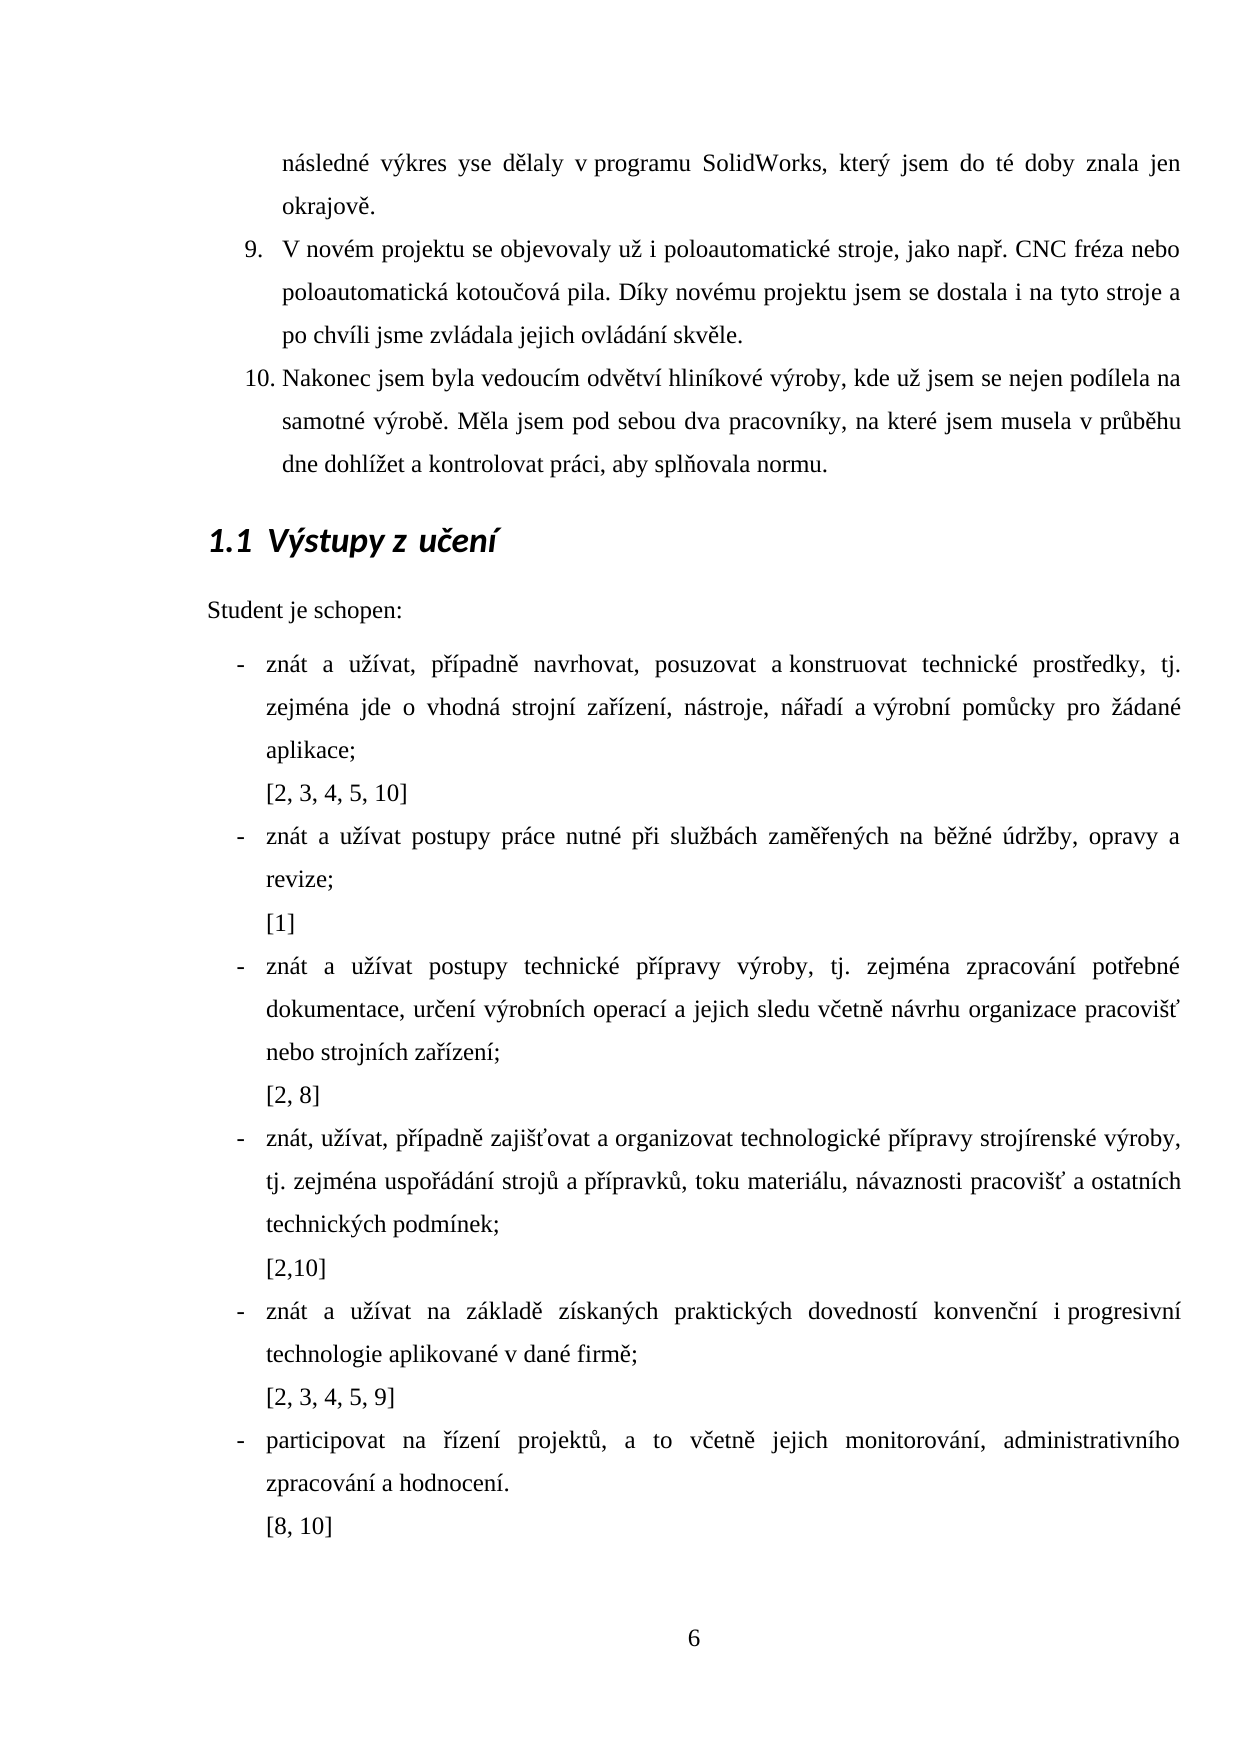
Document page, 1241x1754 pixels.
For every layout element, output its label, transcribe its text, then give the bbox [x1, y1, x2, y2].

text [1] [266, 908, 1181, 936]
list [2,10] [266, 1253, 1181, 1281]
list participovat na řízení projektů, a to včetně jejich monitorování, administrativního zpracování a hodnocení. [236, 1425, 1181, 1497]
list znát a užívat, případně navrhovat, posuzovat a konstruovat technické prostředky, tj. zejména jde o vhodná strojní zařízení, nástroje, nářadí a výrobní pomůcky pro žádané aplikace; [236, 649, 1181, 764]
list znát a užívat postupy technické přípravy výroby, tj. zejména zpracování potřebné dokumentace, určení výrobních operací a jejich sledu včetně návrhu organizace pracovišť nebo strojních zařízení; [236, 951, 1181, 1066]
subtitle Výstupy z učení [207, 518, 1181, 561]
text Student je schopen: [207, 595, 1181, 624]
list [2, 3, 4, 5, 10] [266, 778, 1181, 807]
list V novém projektu se objevovaly už i poloautomatické stroje, jako např. CNC fréza nebo poloautomatická kotoučová pila. Díky novému projektu jsem se dostala i na tyto stroje a po chvíli jsme zvládala jejich ovládání skvěle. [244, 234, 1181, 349]
list [8, 10] [266, 1511, 1181, 1540]
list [244, 148, 1181, 219]
text [2, 8] [266, 1080, 1181, 1109]
list znát a užívat na základě získaných praktických dovedností konvenční i progresivní technologie aplikované v dané firmě; [236, 1296, 1181, 1368]
list Nakonec jsem byla vedoucím odvětví hliníkové výroby, kde už jsem se nejen podílela na samotné výrobě. Měla jsem pod sebou dva pracovníky, na které jsem musela v průběhu dne dohlížet a kontrolovat práci, aby splňovala normu. [244, 363, 1181, 478]
list znát, užívat, případně zajišťovat a organizovat technologické přípravy strojírenské výroby, tj. zejména uspořádání strojů a přípravků, toku materiálu, návaznosti pracovišť a ostatních technických podmínek; [236, 1123, 1181, 1238]
list znát a užívat postupy práce nutné při službách zaměřených na běžné údržby, opravy a revize; [236, 821, 1181, 893]
text [2, 3, 4, 5, 9] [266, 1382, 1181, 1411]
